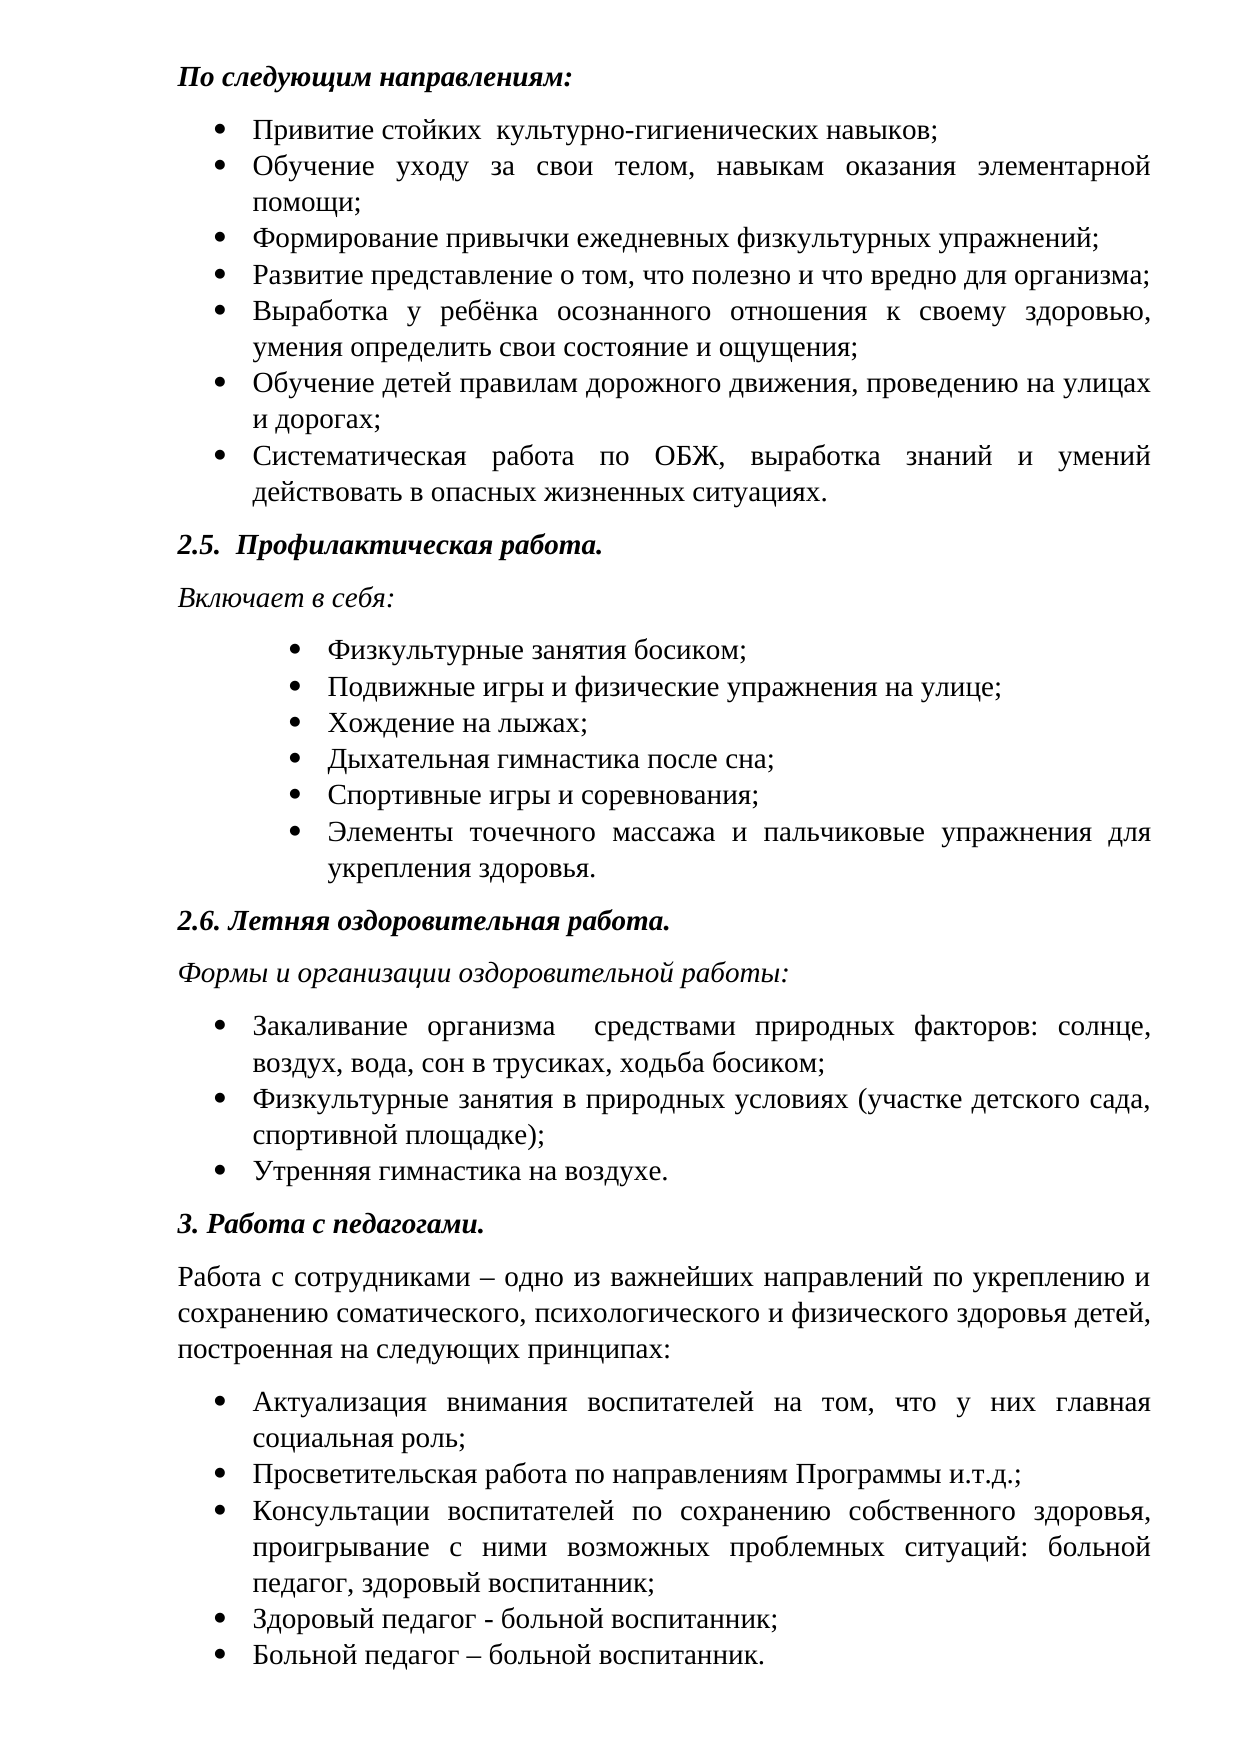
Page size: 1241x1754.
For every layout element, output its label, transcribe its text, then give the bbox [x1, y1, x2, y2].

list Утренняя гимнастика на воздухе. [215, 1153, 1152, 1187]
list Систематическая работа по ОБЖ, выработка знаний и умений действовать в опасных жизненных ситуациях. [215, 438, 1152, 508]
list Просветительская работа по направлениям Программы и.т.д.; [215, 1456, 1152, 1490]
text Включает в себя: [177, 580, 1152, 613]
text Работа с сотрудниками – одно из важнейших направлений по укреплению и сохранению соматического, психологического и физического здоровья детей, построенная на следующих принципах: [177, 1259, 1152, 1365]
list Физкультурные занятия в природных условиях (участке детского сада, спортивной площадке); [215, 1081, 1152, 1151]
text 3. Работа с педагогами. [177, 1206, 1152, 1240]
list Здоровый педагог - больной воспитанник; [215, 1601, 1152, 1635]
list Больной педагог – больной воспитанник. [215, 1637, 1152, 1671]
list Развитие представление о том, что полезно и что вредно для организма; [215, 257, 1152, 290]
list Консультации воспитателей по сохранению собственного здоровья, проигрывание с ними возможных проблемных ситуаций: больной педагог, здоровый воспитанник; [215, 1493, 1152, 1599]
list Выработка у ребёнка осознанного отношения к своему здоровью, умения определить свои состояние и ощущения; [215, 293, 1152, 363]
text Формы и организации оздоровительной работы: [177, 956, 1152, 989]
text По следующим направлениям: [177, 59, 1152, 93]
list Закаливание организма средствами природных факторов: солнце, воздух, вода, сон в трусиках, ходьба босиком; [215, 1008, 1152, 1078]
list Обучение детей правилам дорожного движения, проведению на улицах и дорогах; [215, 365, 1152, 435]
list Элементы точечного массажа и пальчиковые упражнения для укрепления здоровья. [290, 814, 1152, 883]
list Физкультурные занятия босиком; [290, 632, 1152, 666]
list Дыхательная гимнастика после сна; [290, 741, 1152, 775]
list Подвижные игры и физические упражнения на улице; [290, 669, 1152, 702]
list Хождение на лыжах; [290, 705, 1152, 739]
text 2.5. Профилактическая работа. [177, 527, 1152, 560]
list Актуализация внимания воспитателей на том, что у них главная социальная роль; [215, 1384, 1152, 1454]
text 2.6. Летняя оздоровительная работа. [177, 903, 1152, 936]
list Спортивные игры и соревнования; [290, 777, 1152, 811]
list Привитие стойких культурно-гигиенических навыков; [215, 112, 1152, 146]
list Обучение уходу за свои телом, навыкам оказания элементарной помощи; [215, 148, 1152, 218]
list Формирование привычки ежедневных физкультурных упражнений; [215, 221, 1152, 254]
